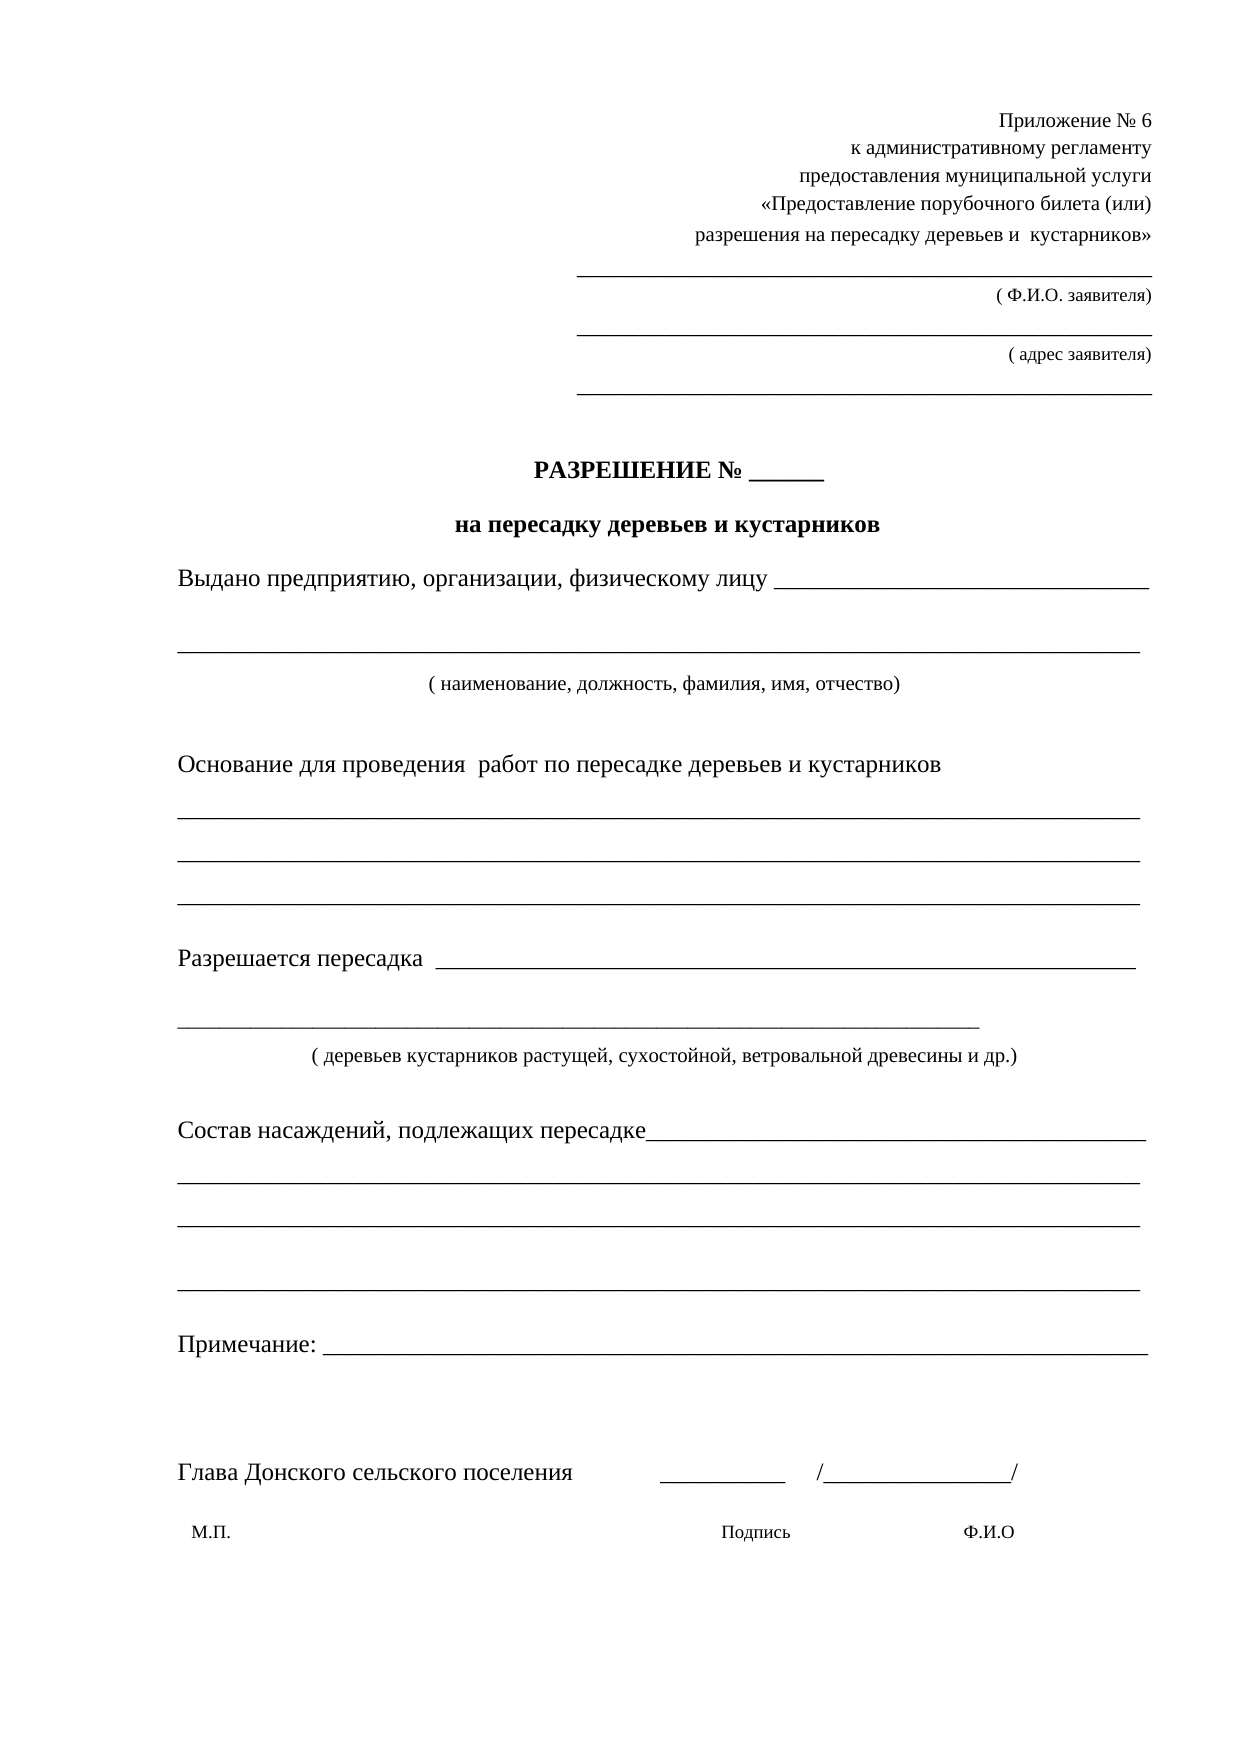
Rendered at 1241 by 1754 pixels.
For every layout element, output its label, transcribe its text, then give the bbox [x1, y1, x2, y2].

text ( Ф.И.О. заявителя) ______________________________________________ [177, 284, 1152, 339]
text ( деревьев кустарников растущей, сухостойной, ветровальной древесины и др.) [177, 1043, 1152, 1067]
text на пересадку деревьев и кустарников [177, 509, 1152, 538]
text ( наименование, должность, фамилия, имя, отчество) [177, 670, 1152, 694]
text _____________________________________________________________________________ [177, 1265, 1152, 1294]
text Основание для проведения работ по пересадке деревьев и кустарников [177, 749, 1152, 778]
text Приложение № 6 [693, 108, 1152, 132]
text __________________________________________________________________________________________________________________________________________________________ [177, 1158, 1152, 1230]
text Выдано предприятию, организации, физическому лицу ______________________________ [177, 563, 1152, 592]
text Глава Донского сельского поселения __________ /_______________/ [177, 1457, 1152, 1486]
text _____________________________________________________________________________ [177, 627, 1152, 656]
text М.П. Подпись Ф.И.О [177, 1521, 1152, 1543]
text _____________________________________________________________________________ [177, 1007, 1152, 1031]
text РАЗРЕШЕНИЕ № ______ [177, 456, 1152, 484]
text _______________________________________________________________________________________________________________________________________________________________________________________________________________________________________ [177, 793, 1152, 908]
text Разрешается пересадка ________________________________________________________ [177, 943, 1152, 972]
text к административному регламенту [177, 135, 1152, 159]
text ( адрес заявителя) ______________________________________________ [177, 343, 1152, 397]
text «Предоставление порубочного билета (или) разрешения на пересадку деревьев и кустарников» ______________________________________________ [177, 190, 1152, 280]
text предоставления муниципальной услуги [177, 163, 1152, 187]
text Состав насаждений, подлежащих пересадке________________________________________ [177, 1115, 1152, 1144]
text Примечание: __________________________________________________________________ [177, 1329, 1152, 1358]
